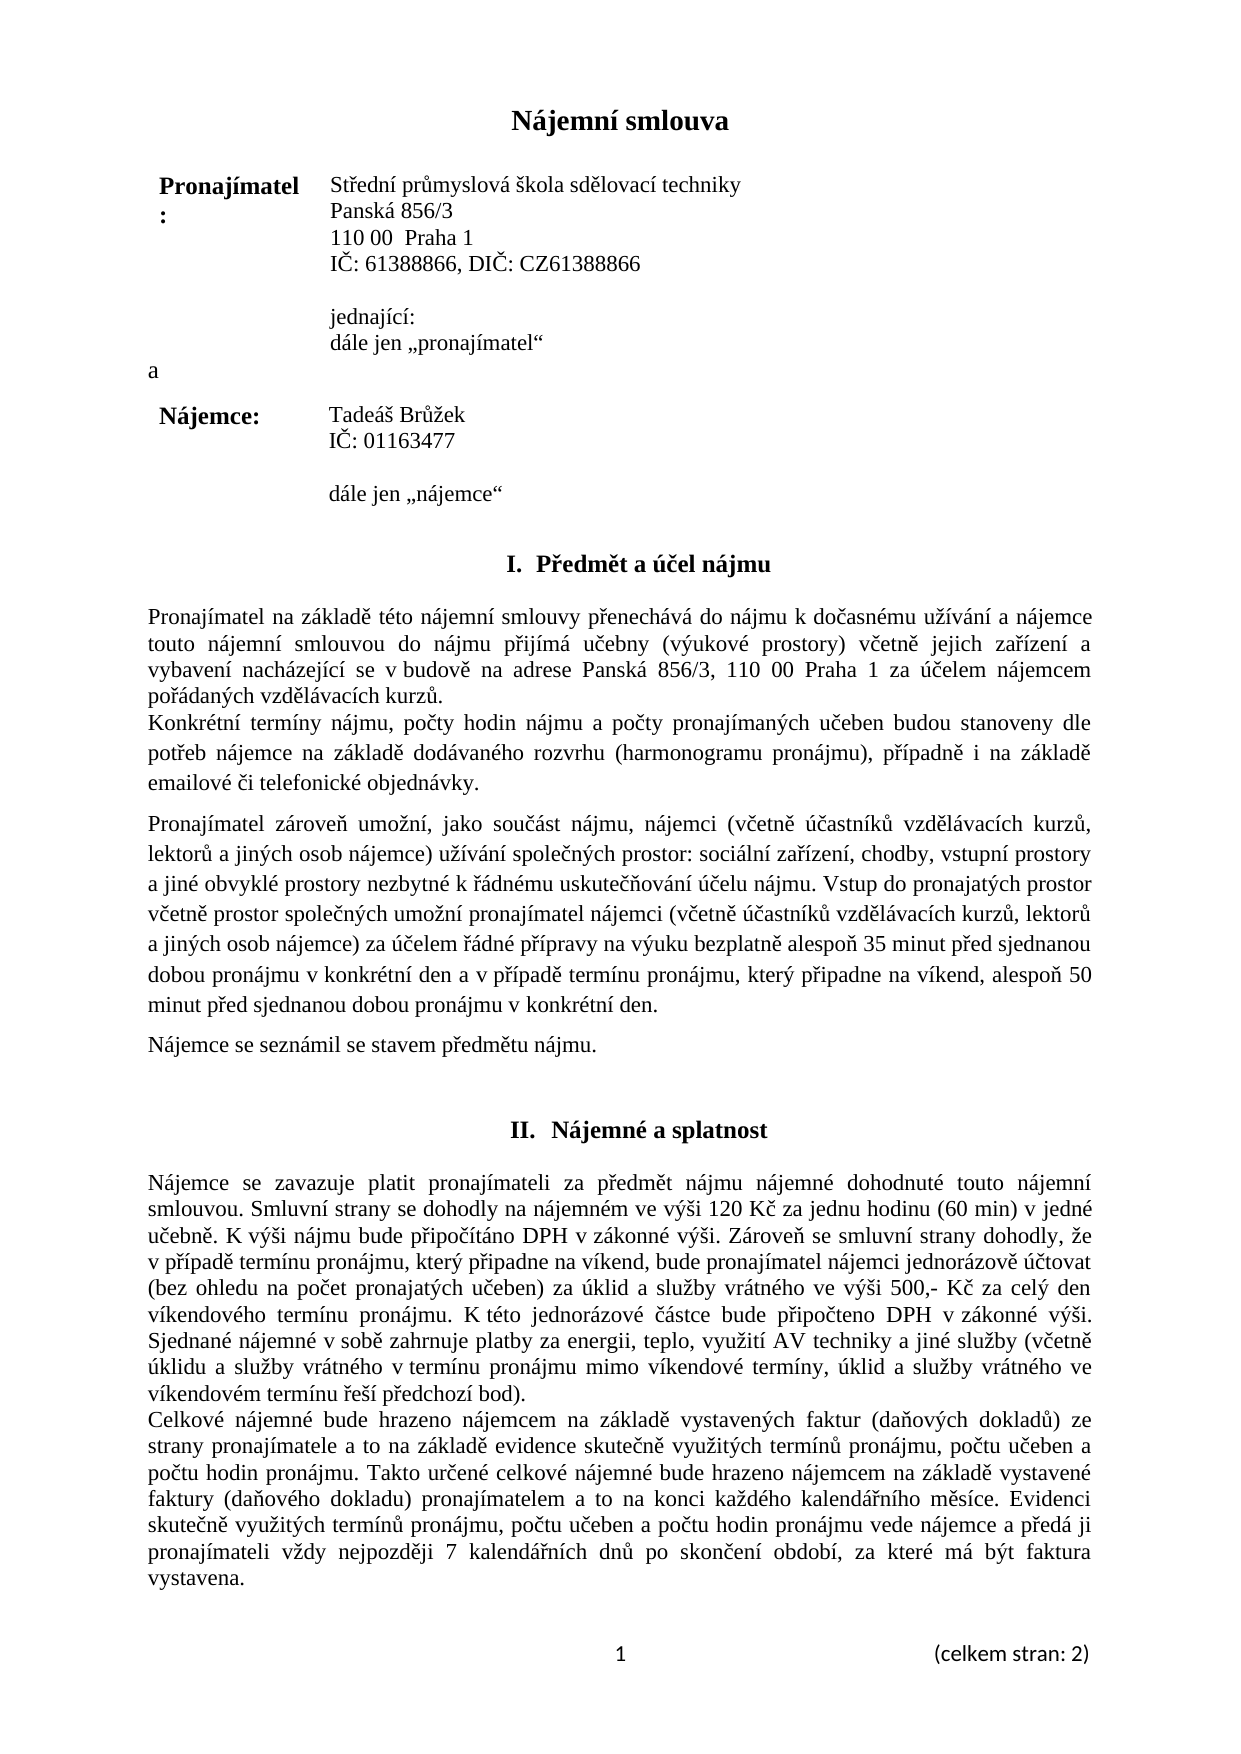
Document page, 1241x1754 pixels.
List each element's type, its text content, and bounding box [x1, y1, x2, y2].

text Nájemce se zavazuje platit pronajímateli za předmět nájmu nájemné dohodnuté touto nájemní smlouvou. Smluvní strany se dohodly na nájemném ve výši 120 Kč za jednu hodinu (60 min) v jedné učebně. K výši nájmu bude připočítáno DPH v zákonné výši. Zároveň se smluvní strany dohodly, že v případě termínu pronájmu, který připadne na víkend, bude pronajímatel nájemci jednorázově účtovat (bez ohledu na počet pronajatých učeben) za úklid a služby vrátného ve výši 500,- Kč za celý den víkendového termínu pronájmu. K této jednorázové částce bude připočteno DPH v zákonné výši. Sjednané nájemné v sobě zahrnuje platby za energii, teplo, využití AV techniky a jiné služby (včetně úklidu a služby vrátného v termínu pronájmu mimo víkendové termíny, úklid a služby vrátného ve víkendovém termínu řeší předchozí bod). [148, 1169, 1093, 1406]
list Předmět a účel nájmu [185, 549, 1093, 578]
text Pronajímatel na základě této nájemní smlouvy přenechává do nájmu k dočasnému užívání a nájemce touto nájemní smlouvou do nájmu přijímá učebny (výukové prostory) včetně jejich zařízení a vybavení nacházející se v budově na adrese Panská 856/3, 110 00 Praha 1 za účelem nájemcem pořádaných vzdělávacích kurzů. [148, 603, 1093, 709]
text Nájemní smlouva [148, 103, 1093, 137]
text Celkové nájemné bude hrazeno nájemcem na základě vystavených faktur (daňových dokladů) ze strany pronajímatele a to na základě evidence skutečně využitých termínů pronájmu, počtu učeben a počtu hodin pronájmu. Takto určené celkové nájemné bude hrazeno nájemcem na základě vystavené faktury (daňového dokladu) pronajímatelem a to na konci každého kalendářního měsíce. Evidenci skutečně využitých termínů pronájmu, počtu učeben a počtu hodin pronájmu vede nájemce a předá ji pronajímateli vždy nejpozději 7 kalendářních dnů po skončení období, za které má být faktura vystavena. [148, 1406, 1093, 1591]
table_header Střední průmyslová škola sdělovací techniky Panská 856/3 110 00 Praha 1 IČ: 61388866, DIČ: CZ61388866 jednající: dále jen „pronajímatel“ [319, 171, 1093, 356]
text Konkrétní termíny nájmu, počty hodin nájmu a počty pronajímaných učeben budou stanoveny dle potřeb nájemce na základě dodávaného rozvrhu (harmonogramu pronájmu), případně i na základě emailové či telefonické objednávky. [148, 709, 1093, 795]
table_header Tadeáš Brůžek IČ: 01163477 dále jen „nájemce“ [317, 401, 1093, 507]
text Nájemce se seznámil se stavem předmětu nájmu. [148, 1032, 1093, 1090]
text a [148, 356, 1093, 384]
table_header Pronajímatel: [148, 171, 319, 356]
table_header Nájemce: [148, 401, 317, 507]
text Pronajímatel zároveň umožní, jako součást nájmu, nájemci (včetně účastníků vzdělávacích kurzů, lektorů a jiných osob nájemce) užívání společných prostor: sociální zařízení, chodby, vstupní prostory a jiné obvyklé prostory nezbytné k řádnému uskutečňování účelu nájmu. Vstup do pronajatých prostor včetně prostor společných umožní pronajímatel nájemci (včetně účastníků vzdělávacích kurzů, lektorů a jiných osob nájemce) za účelem řádné přípravy na výuku bezplatně alespoň 35 minut před sjednanou dobou pronájmu v konkrétní den a v případě termínu pronájmu, který připadne na víkend, alespoň 50 minut před sjednanou dobou pronájmu v konkrétní den. [148, 810, 1093, 1017]
list Nájemné a splatnost [185, 1115, 1093, 1144]
